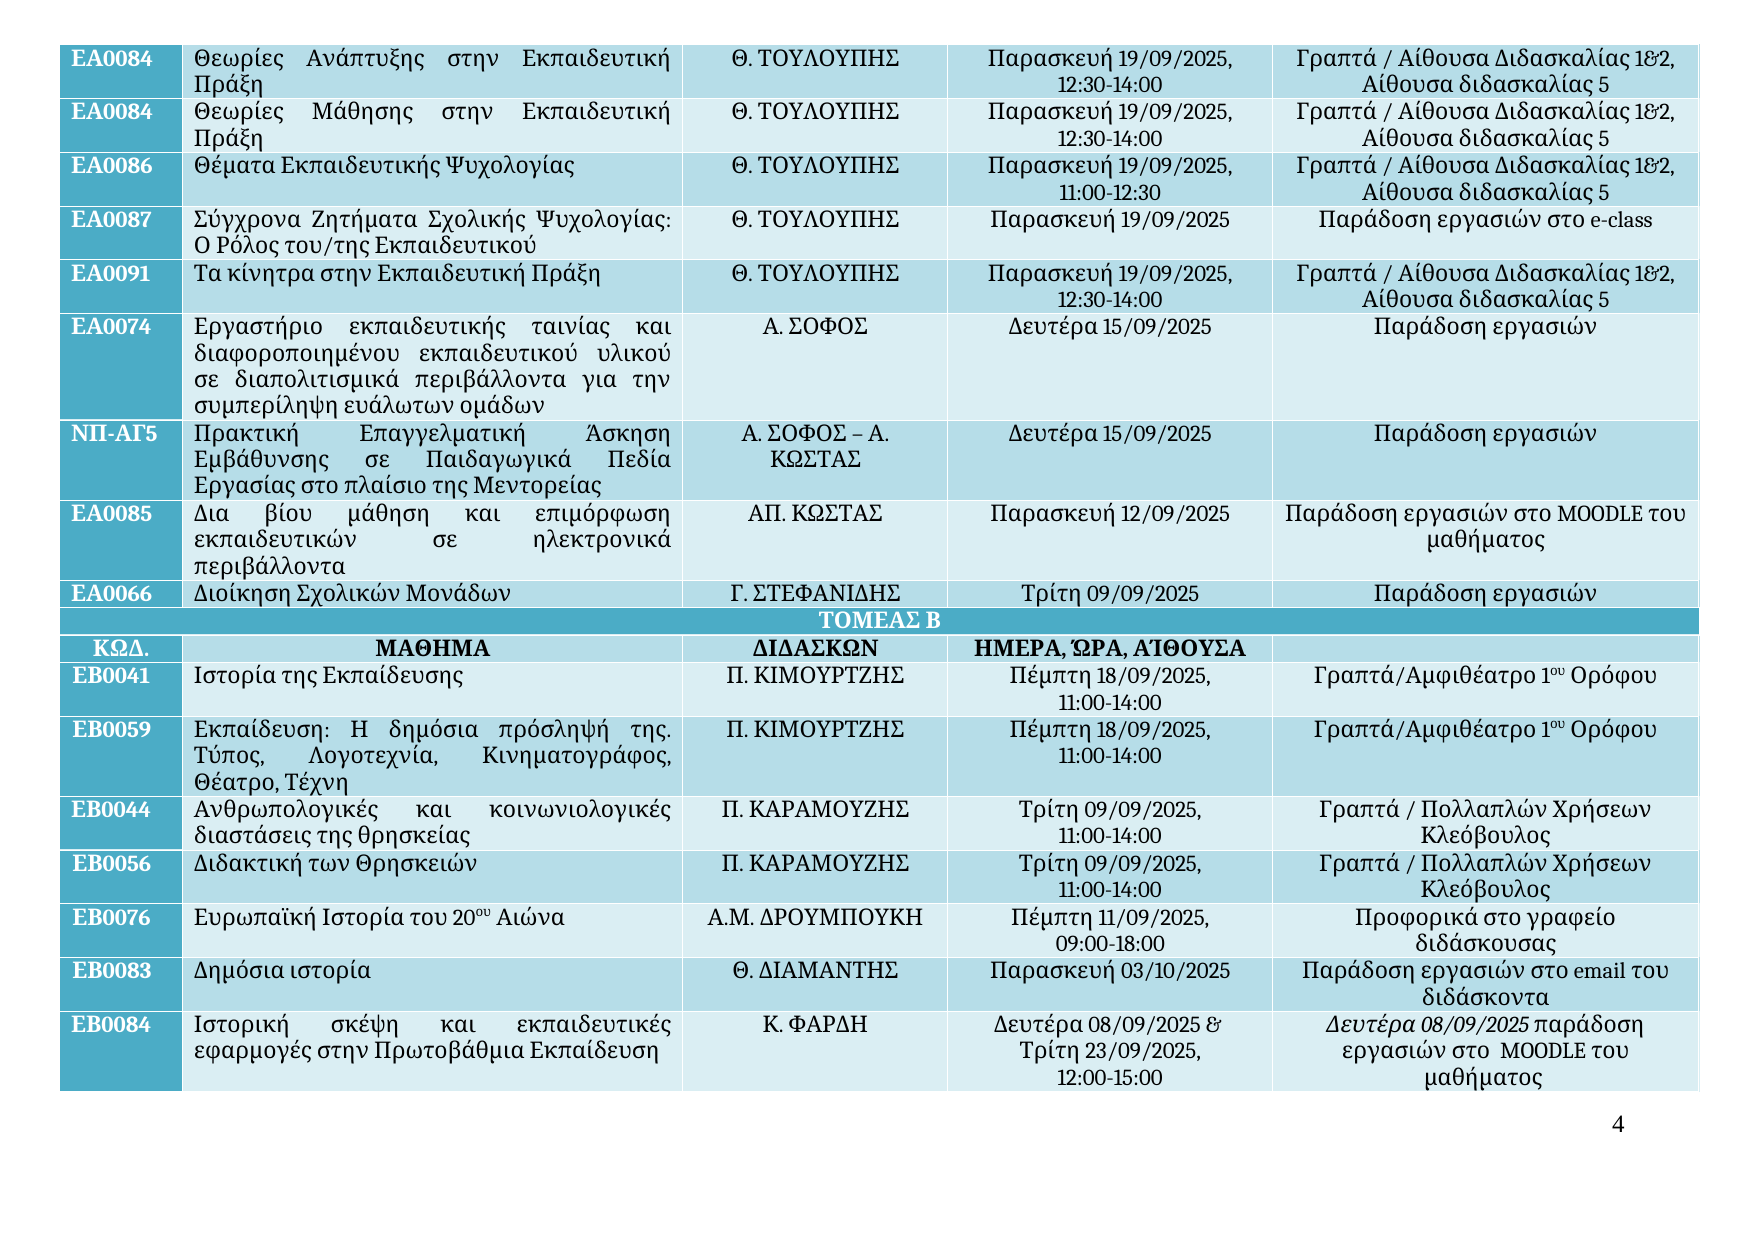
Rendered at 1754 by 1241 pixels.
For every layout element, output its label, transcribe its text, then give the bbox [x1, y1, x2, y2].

table_cell ΤΟΜΕΑΣ Β [60, 608, 1699, 634]
table_cell Παρασκευή 19/09/2025, 12:30-14:00 [948, 45, 1272, 98]
table_cell ΕΑ0066 [60, 581, 182, 607]
table_cell Τρίτη 09/09/2025, 11:00-14:00 [948, 851, 1272, 903]
table_cell Τρίτη 09/09/2025, 11:00-14:00 [948, 797, 1272, 849]
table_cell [948, 1012, 1272, 1091]
table_cell ΕΑ0085 [60, 501, 182, 580]
table_cell ΕΒ0059 [60, 717, 182, 796]
table_cell [1273, 636, 1698, 662]
table_cell ΕΑ0091 [60, 260, 182, 313]
table_cell ΜΑΘΗΜΑ [183, 636, 682, 662]
table_cell ΑΠ. ΚΩΣΤΑΣ [683, 501, 947, 580]
table_cell ΕΑ0084 [60, 99, 182, 152]
table_cell Πέμπτη 18/09/2025, 11:00-14:00 [948, 663, 1272, 716]
table_cell Γραπτά/Αμφιθέατρο 1ου Ορόφου [1273, 663, 1698, 716]
table_cell Θεωρίες Μάθησης στην Εκπαιδευτική Πράξη [183, 99, 682, 152]
table_cell Θ. ΤΟΥΛΟΥΠΗΣ [683, 153, 947, 206]
table_cell Θεωρίες Ανάπτυξης στην Εκπαιδευτική Πράξη [183, 45, 682, 98]
table_cell Δια βίου μάθηση και επιμόρφωση εκπαιδευτικών σε ηλεκτρονικά περιβάλλοντα [183, 501, 682, 580]
table_cell Θ. ΤΟΥΛΟΥΠΗΣ [683, 260, 947, 313]
table_cell ΕΒ0044 [60, 797, 182, 849]
table_cell Προφορικά στο γραφείο διδάσκουσας [1273, 904, 1698, 957]
table_cell ΕΒ0041 [60, 663, 182, 716]
table_cell Δευτέρα 15/09/2025 [948, 314, 1272, 419]
table_cell Θ. ΤΟΥΛΟΥΠΗΣ [683, 99, 947, 152]
table_cell Παρασκευή 19/09/2025, 12:30-14:00 [948, 260, 1272, 313]
table_cell Π. ΚΑΡΑΜΟΥΖΗΣ [683, 797, 947, 849]
table_cell Παρασκευή 19/09/2025, 11:00-12:30 [948, 153, 1272, 206]
table_cell Διδακτική των Θρησκειών [183, 851, 682, 903]
table_cell Πρακτική Επαγγελματική Άσκηση Εμβάθυνσης σε Παιδαγωγικά Πεδία Εργασίας στο πλαίσιο της Μεντορείας [183, 421, 682, 500]
table_cell Παράδοση εργασιών στο email του διδάσκοντα [1273, 958, 1698, 1011]
table_cell Ιστορία της Εκπαίδευσης [183, 663, 682, 716]
table_cell Ευρωπαϊκή Ιστορία του 20ου Αιώνα [183, 904, 682, 957]
table_cell ΗΜΕΡΑ, ΏΡΑ, ΑΊΘΟΥΣΑ [948, 636, 1272, 662]
table_cell Ανθρωπολογικές και κοινωνιολογικές διαστάσεις της θρησκείας [183, 797, 682, 849]
table_cell ΕΑ0087 [60, 207, 182, 259]
table_cell ΚΩΔ. [60, 636, 182, 662]
table_cell Παράδοση εργασιών [1273, 581, 1698, 607]
table_cell Θ. ΤΟΥΛΟΥΠΗΣ [683, 45, 947, 98]
table_cell Π. ΚΑΡΑΜΟΥΖΗΣ [683, 851, 947, 903]
table_cell ΕΑ0086 [60, 153, 182, 206]
table_cell Παράδοση εργασιών στο e-class [1273, 207, 1698, 259]
table_cell Παρασκευή 03/10/2025 [948, 958, 1272, 1011]
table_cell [183, 1012, 682, 1091]
table_cell Κ. ΦΑΡΔΗ [683, 1012, 947, 1091]
table_cell Παρασκευή 19/09/2025, 12:30-14:00 [948, 99, 1272, 152]
table_cell Παράδοση εργασιών [1273, 421, 1698, 500]
table_cell ΕΒ0076 [60, 904, 182, 957]
table_cell ΕΒ0083 [60, 958, 182, 1011]
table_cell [1273, 1012, 1698, 1091]
table_cell Γραπτά / Αίθουσα Διδασκαλίας 1&2, Αίθουσα διδασκαλίας 5 [1273, 260, 1698, 313]
table_cell Τα κίνητρα στην Εκπαιδευτική Πράξη [183, 260, 682, 313]
table_cell Τρίτη 09/09/2025 [948, 581, 1272, 607]
table_cell Θ. ΔΙΑΜΑΝΤΗΣ [683, 958, 947, 1011]
table_cell Παράδοση εργασιών στο MOODLE του μαθήματος [1273, 501, 1698, 580]
table_cell Γραπτά / Πολλαπλών Χρήσεων Κλεόβουλος [1273, 851, 1698, 903]
table_cell Πέμπτη 11/09/2025, 09:00-18:00 [948, 904, 1272, 957]
table_cell ΝΠ-ΑΓ5 [60, 421, 182, 500]
table_cell Α. ΣΟΦΟΣ [683, 314, 947, 419]
table_cell Σύγχρονα Ζητήματα Σχολικής Ψυχολογίας: Ο Ρόλος του/της Εκπαιδευτικού [183, 207, 682, 259]
table_cell Διοίκηση Σχολικών Μονάδων [183, 581, 682, 607]
table_cell Θ. ΤΟΥΛΟΥΠΗΣ [683, 207, 947, 259]
table_cell Εκπαίδευση: Η δημόσια πρόσληψή της. Τύπος, Λογοτεχνία, Κινηματογράφος, Θέατρο, Τέχνη [183, 717, 682, 796]
table_cell Παρασκευή 12/09/2025 [948, 501, 1272, 580]
table_cell ΕΒ0084 [60, 1012, 182, 1091]
table_cell Α. ΣΟΦΟΣ – Α. ΚΩΣΤΑΣ [683, 421, 947, 500]
table_cell Θέματα Εκπαιδευτικής Ψυχολογίας [183, 153, 682, 206]
table_cell Π. ΚΙΜΟΥΡΤΖΗΣ [683, 663, 947, 716]
table_cell Γραπτά / Αίθουσα Διδασκαλίας 1&2, Αίθουσα διδασκαλίας 5 [1273, 153, 1698, 206]
table_cell Γραπτά / Αίθουσα Διδασκαλίας 1&2, Αίθουσα διδασκαλίας 5 [1273, 45, 1698, 98]
table_cell Πέμπτη 18/09/2025, 11:00-14:00 [948, 717, 1272, 796]
table_cell Δευτέρα 15/09/2025 [948, 421, 1272, 500]
table_cell ΕΒ0056 [60, 851, 182, 903]
table_cell Παρασκευή 19/09/2025 [948, 207, 1272, 259]
table_cell ΕΑ0084 [60, 45, 182, 98]
table_cell Δημόσια ιστορία [183, 958, 682, 1011]
table_cell Γραπτά/Αμφιθέατρο 1ου Ορόφου [1273, 717, 1698, 796]
table_cell Γραπτά / Πολλαπλών Χρήσεων Κλεόβουλος [1273, 797, 1698, 849]
table_cell Α.Μ. ΔΡΟΥΜΠΟΥΚΗ [683, 904, 947, 957]
table_cell ΕΑ0074 [60, 314, 182, 419]
table_cell Εργαστήριο εκπαιδευτικής ταινίας και διαφοροποιημένου εκπαιδευτικού υλικού σε διαπολιτισμικά περιβάλλοντα για την συμπερίληψη ευάλωτων ομάδων [183, 314, 682, 419]
table_cell ΔΙΔΑΣΚΩΝ [683, 636, 947, 662]
table_cell Γραπτά / Αίθουσα Διδασκαλίας 1&2, Αίθουσα διδασκαλίας 5 [1273, 99, 1698, 152]
table_cell Παράδοση εργασιών [1273, 314, 1698, 419]
table_cell Π. ΚΙΜΟΥΡΤΖΗΣ [683, 717, 947, 796]
table_cell Γ. ΣΤΕΦΑΝΙΔΗΣ [683, 581, 947, 607]
